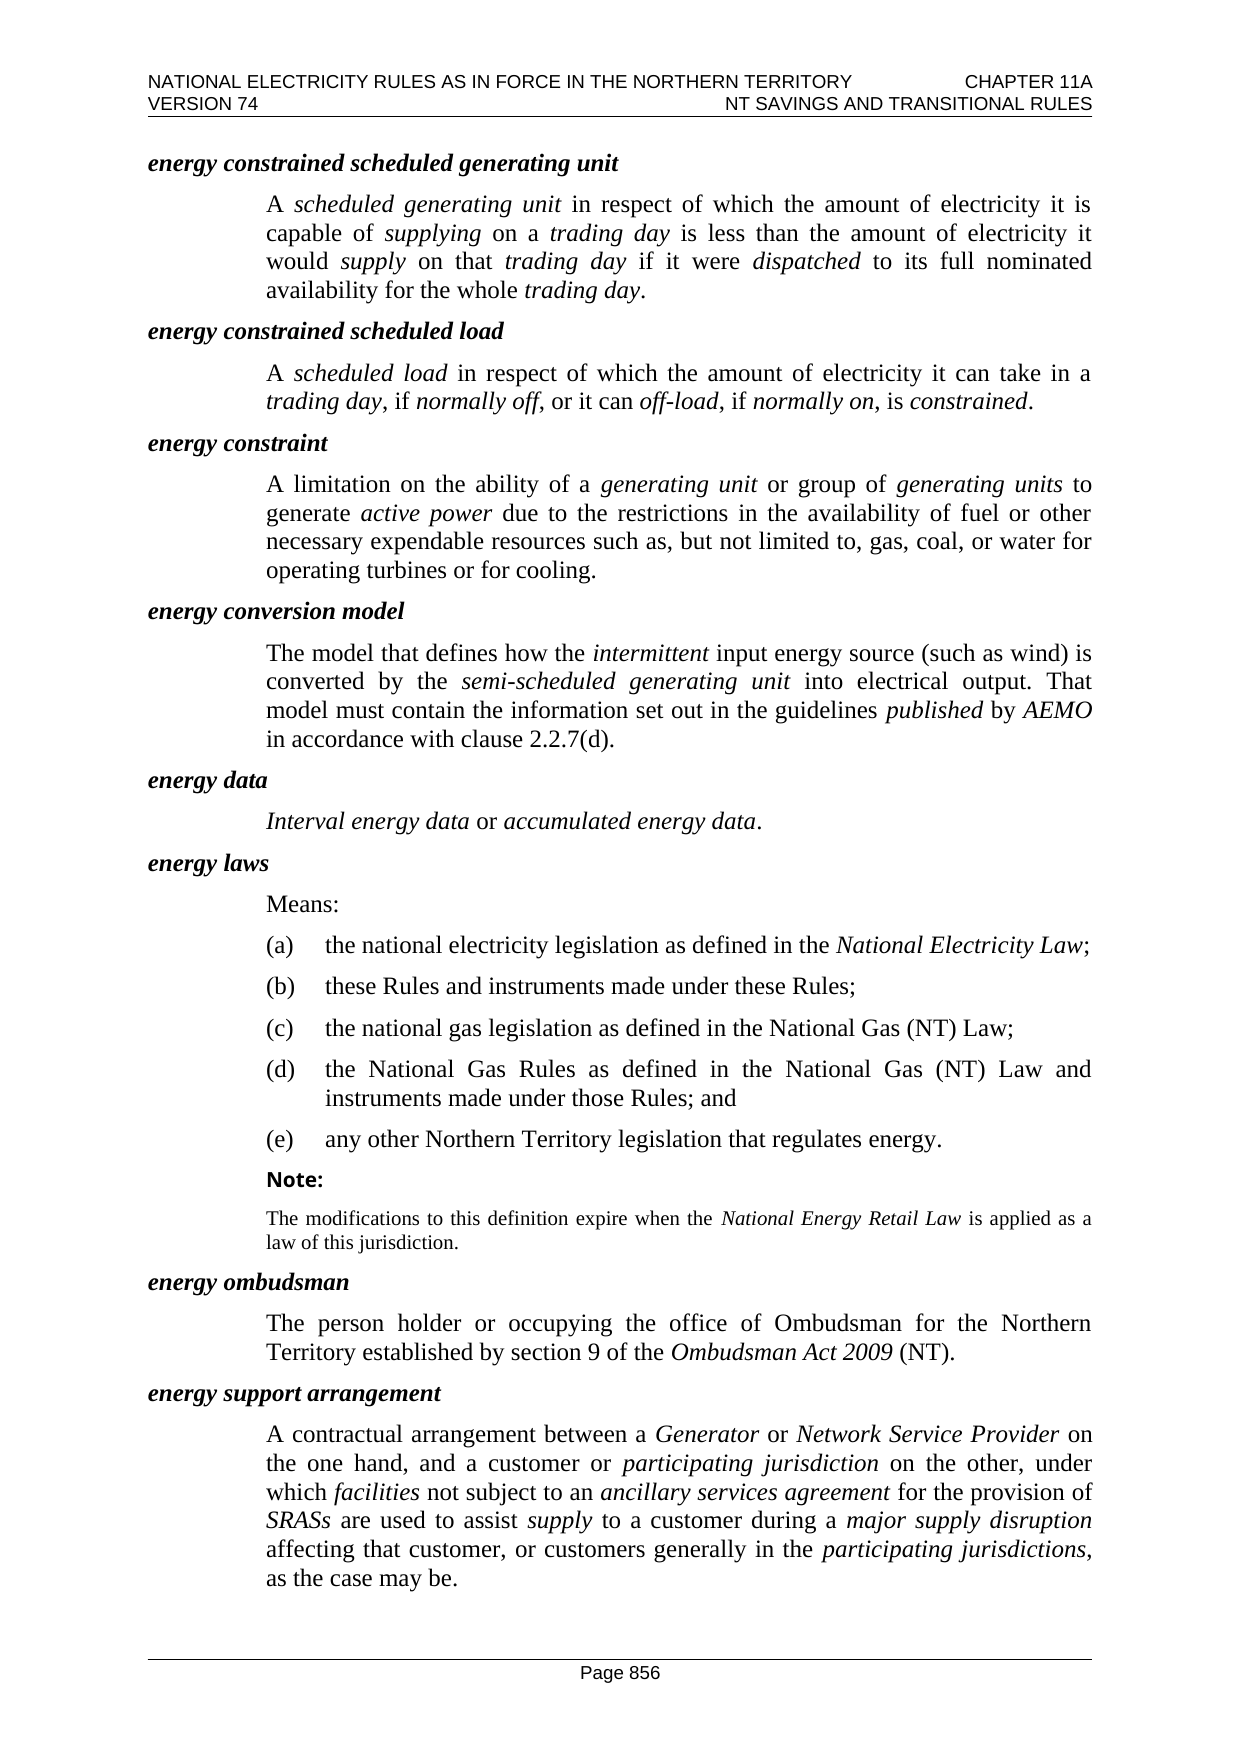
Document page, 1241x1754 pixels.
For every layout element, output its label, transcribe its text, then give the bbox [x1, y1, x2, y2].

list (c) the national gas legislation as defined in the National Gas (NT) Law; [266, 1013, 1092, 1041]
title Note: [266, 1165, 1092, 1194]
list (b) these Rules and instruments made under these Rules; [266, 971, 1092, 1000]
text energy support arrangement [148, 1378, 1092, 1407]
text energy data [148, 765, 1092, 794]
text energy constrained scheduled load [148, 316, 1092, 345]
text The person holder or occupying the office of Ombudsman for the Northern Territory established by section 9 of the Ombudsman Act 2009 (NT). [266, 1308, 1092, 1366]
text The model that defines how the intermittent input energy source (such as wind) is converted by the semi-scheduled generating unit into electrical output. That model must contain the information set out in the guidelines published by AEMO in accordance with clause 2.2.7(d). [266, 638, 1092, 753]
text energy constrained scheduled generating unit [148, 148, 1092, 176]
text A limitation on the ability of a generating unit or group of generating units to generate active power due to the restrictions in the availability of fuel or other necessary expendable resources such as, but not limited to, gas, coal, or water for operating turbines or for cooling. [266, 469, 1092, 584]
text Interval energy data or accumulated energy data. [266, 806, 1092, 835]
list (d) the National Gas Rules as defined in the National Gas (NT) Law and instruments made under those Rules; and [266, 1054, 1092, 1111]
list (a) the national electricity legislation as defined in the National Electricity Law; [266, 930, 1092, 959]
text energy ombudsman [148, 1267, 1092, 1296]
text energy conversion model [148, 596, 1092, 625]
text A scheduled generating unit in respect of which the amount of electricity it is capable of supplying on a trading day is less than the amount of electricity it would supply on that trading day if it were dispatched to its full nominated availability for the whole trading day. [266, 189, 1092, 304]
text A scheduled load in respect of which the amount of electricity it can take in a trading day, if normally off, or it can off-load, if normally on, is constrained. [266, 358, 1092, 415]
text A contractual arrangement between a Generator or Network Service Provider on the one hand, and a customer or participating jurisdiction on the other, under which facilities not subject to an ancillary services agreement for the provision of SRASs are used to assist supply to a customer during a major supply disruption affecting that customer, or customers generally in the participating jurisdictions, as the case may be. [266, 1419, 1092, 1592]
text energy laws [148, 848, 1092, 876]
text Means: [266, 889, 1092, 918]
text energy constraint [148, 428, 1092, 456]
list (e) any other Northern Territory legislation that regulates energy. [266, 1124, 1092, 1153]
text The modifications to this definition expire when the National Energy Retail Law is applied as a law of this jurisdiction. [266, 1206, 1092, 1254]
